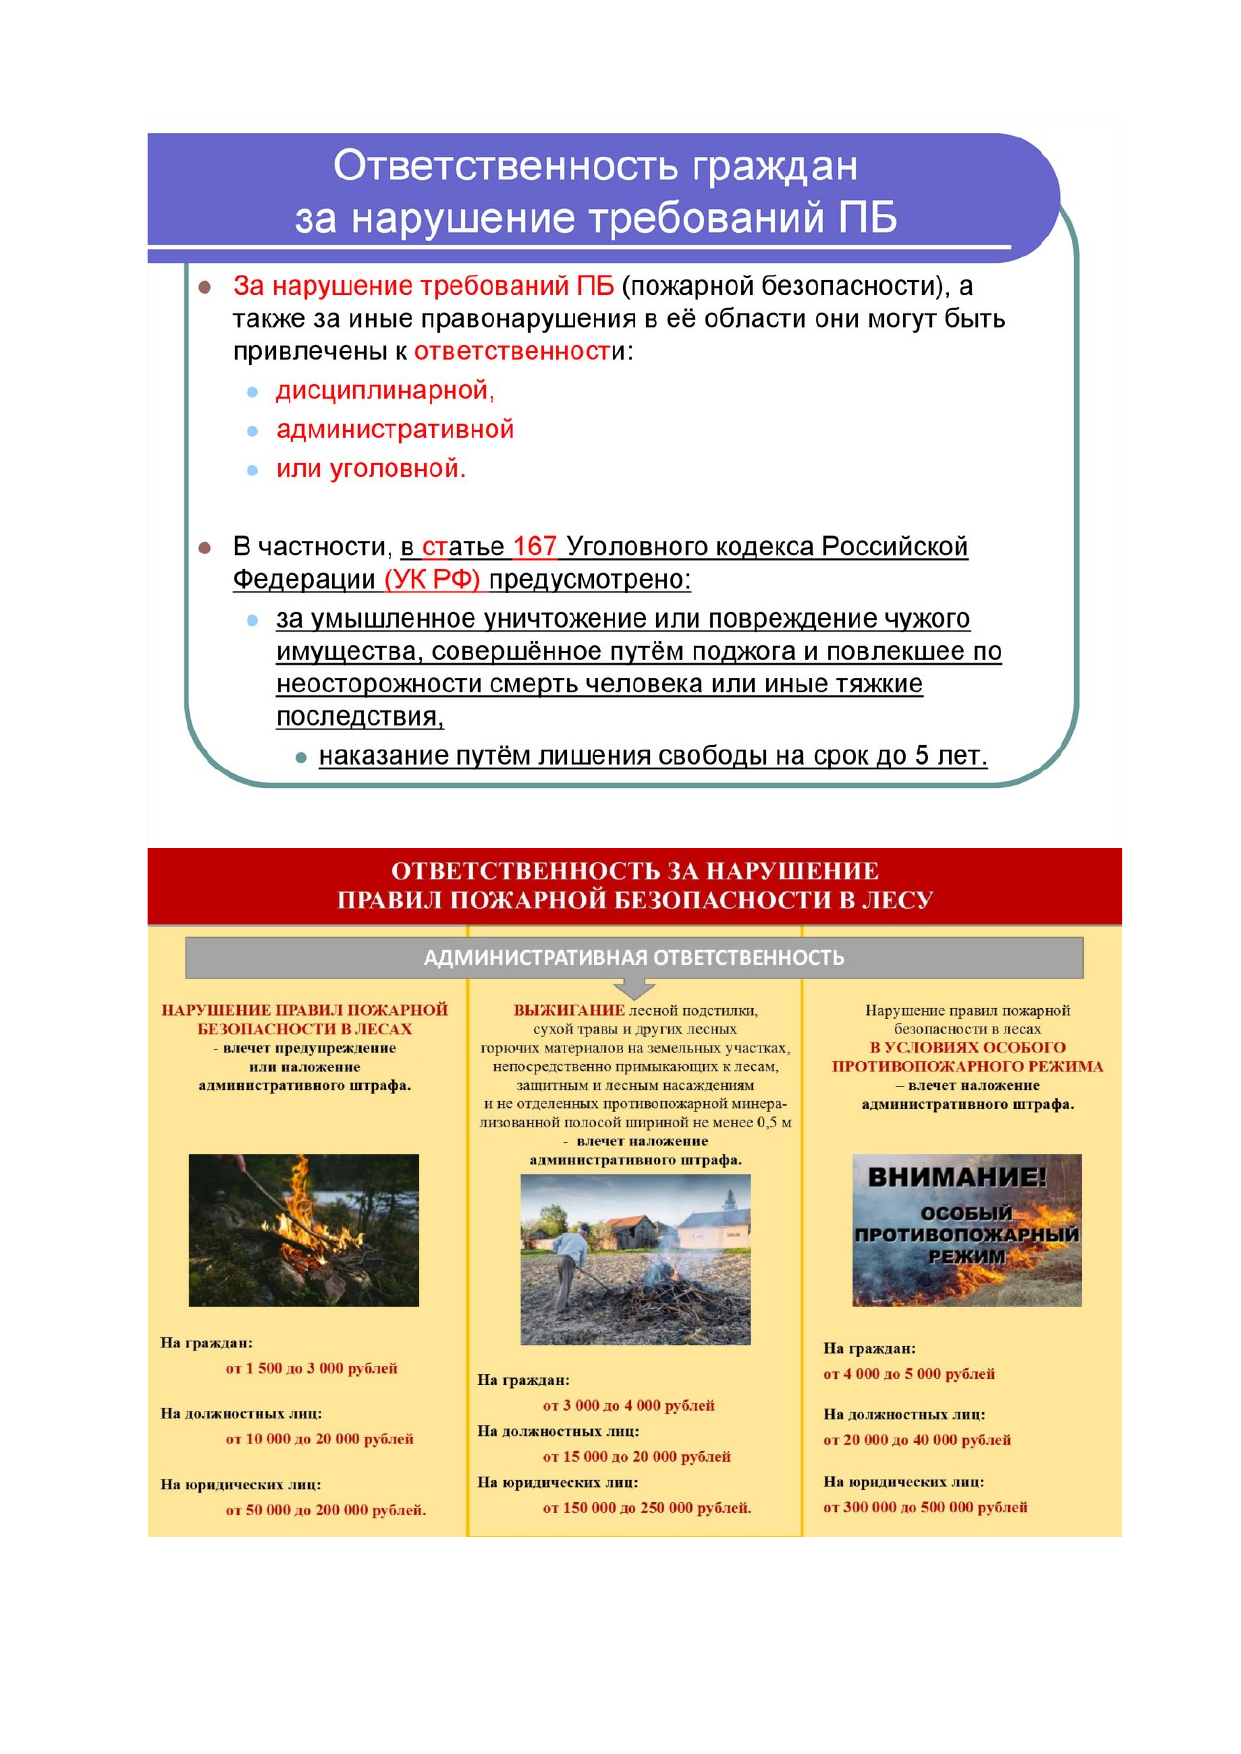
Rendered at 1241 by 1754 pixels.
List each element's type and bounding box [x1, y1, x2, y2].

picture [147, 118, 1123, 1537]
